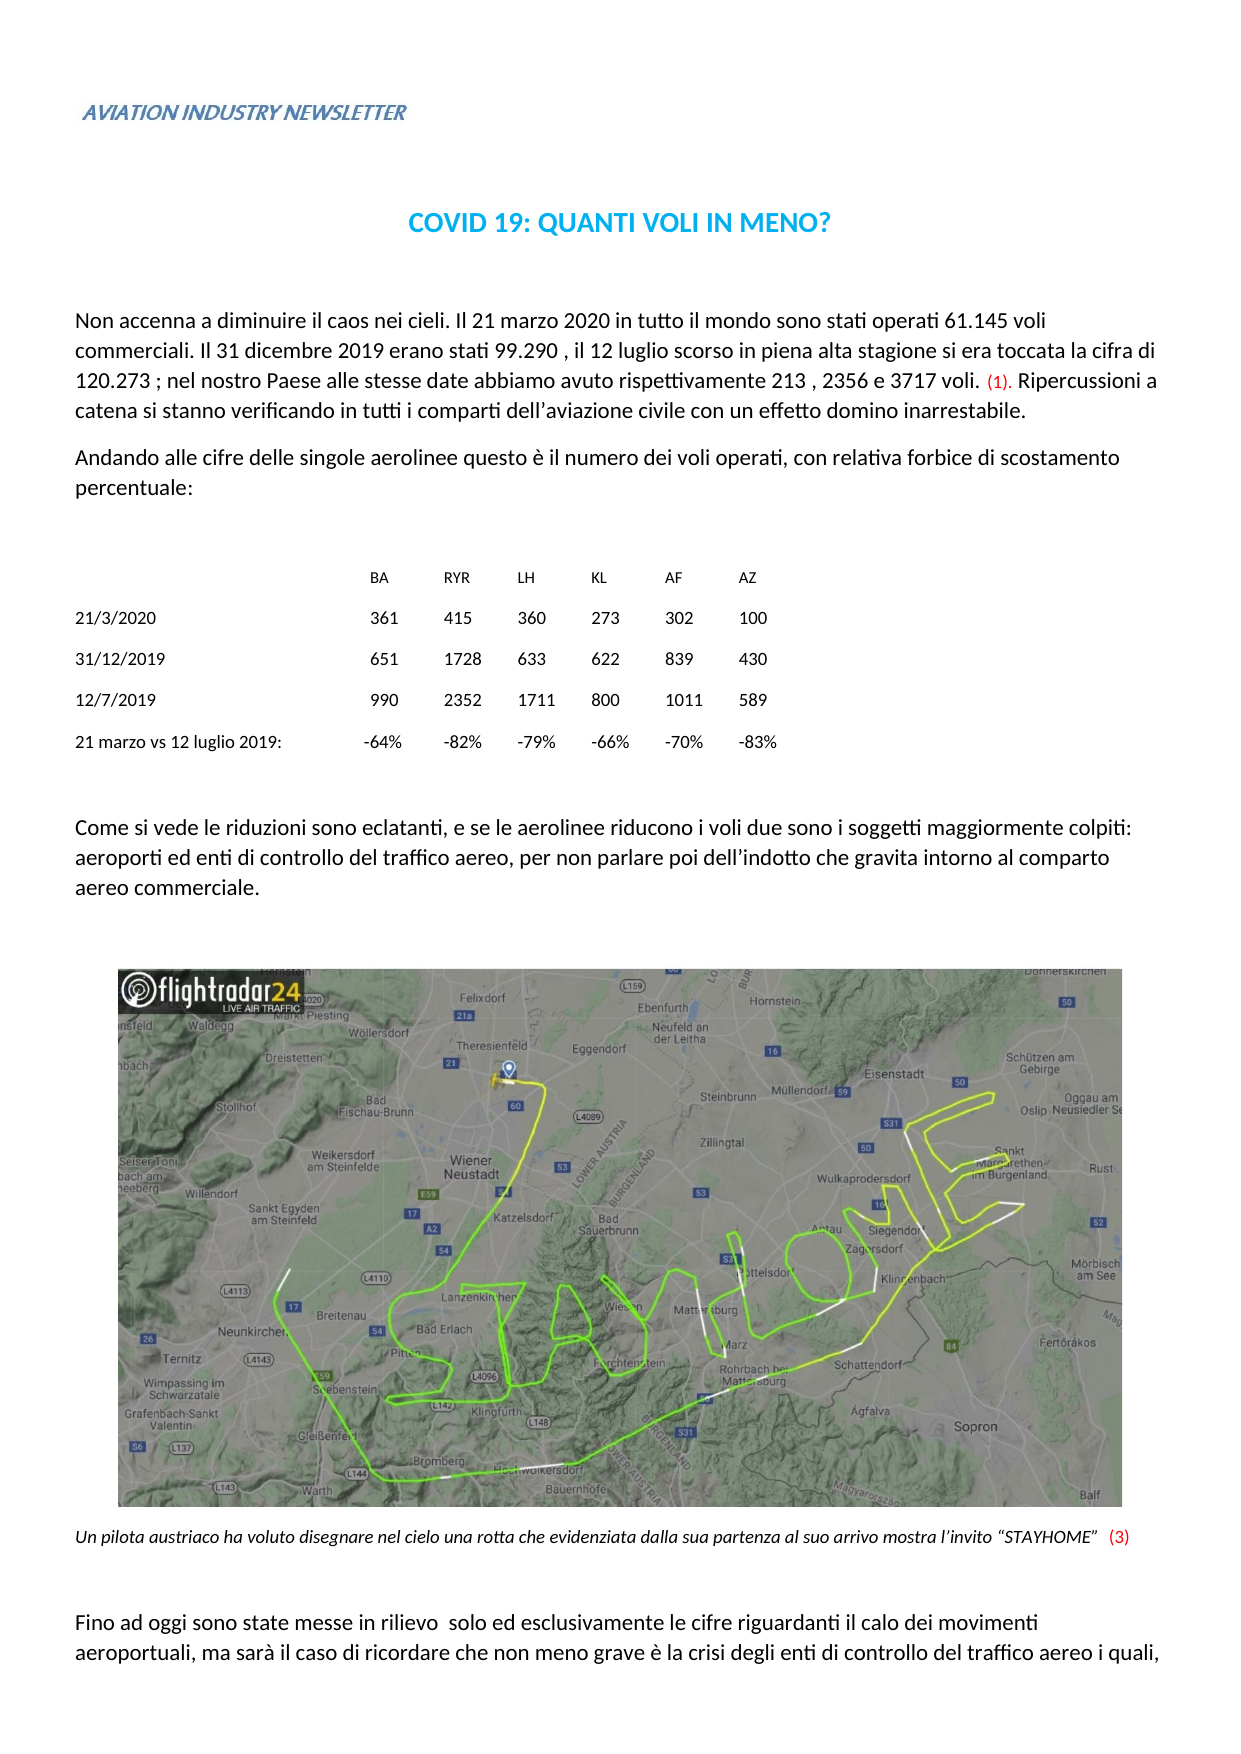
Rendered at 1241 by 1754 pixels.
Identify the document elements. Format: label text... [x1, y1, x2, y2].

text 21 marzo vs 12 luglio 2019: -64% -82% -79% -66% -70% -83% [75, 730, 1165, 753]
text Non accenna a diminuire il caos nei cieli. Il 21 marzo 2020 in tutto il mondo sono stati operati 61.145 voli commerciali. Il 31 dicembre 2019 erano stati 99.290 , il 12 luglio scorso in piena alta stagione si era toccata la cifra di 120.273 ; nel nostro Paese alle stesse date abbiamo avuto rispettivamente 213 , 2356 e 3717 voli. (1). Ripercussioni a catena si stanno verificando in tutti i comparti dell’aviazione civile con un effetto domino inarrestabile. [75, 306, 1165, 424]
text 31/12/2019 651 1728 633 622 839 430 [75, 647, 1165, 670]
text Fino ad oggi sono state messe in rilievo solo ed esclusivamente le cifre riguardanti il calo dei movimenti aeroportuali, ma sarà il caso di ricordare che non meno grave è la crisi degli enti di controllo del traffico aereo i quali, [75, 1608, 1165, 1666]
picture [75, 75, 416, 130]
text COVID 19: QUANTI VOLI IN MENO? [75, 204, 1165, 239]
text Un pilota austriaco ha voluto disegnare nel cielo una rotta che evidenziata dalla sua partenza al suo arrivo mostra l’invito “STAYHOME” (3) [75, 1525, 1165, 1548]
text BA RYR LH KL AF AZ [75, 567, 1165, 588]
picture [118, 966, 1123, 1507]
text Come si vede le riduzioni sono eclatanti, e se le aerolinee riducono i voli due sono i soggetti maggiormente colpiti: aeroporti ed enti di controllo del traffico aereo, per non parlare poi dell’indotto che gravita intorno al comparto aereo commerciale. [75, 813, 1165, 901]
text 12/7/2019 990 2352 1711 800 1011 589 [75, 688, 1165, 711]
text 21/3/2020 361 415 360 273 302 100 [75, 606, 1165, 629]
text Andando alle cifre delle singole aerolinee questo è il numero dei voli operati, con relativa forbice di scostamento percentuale: [75, 443, 1165, 502]
